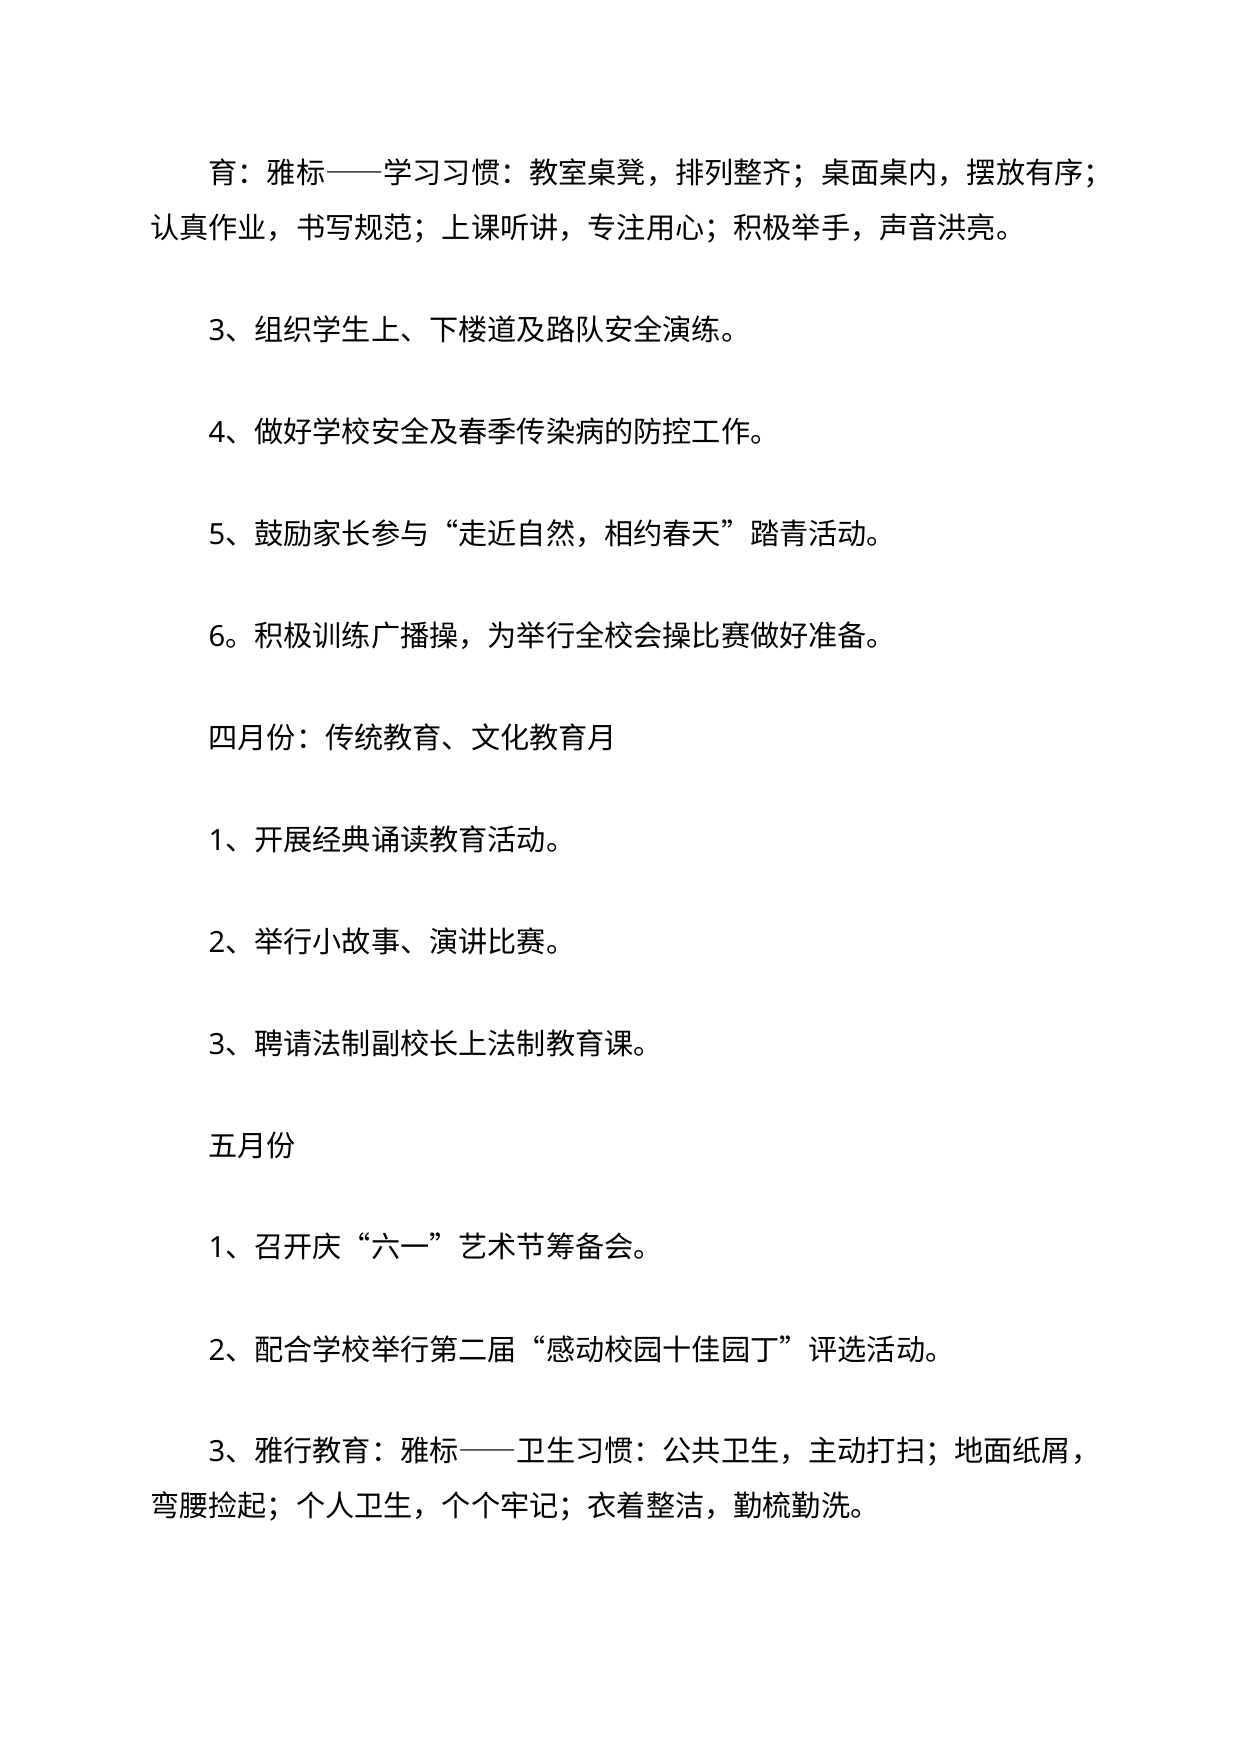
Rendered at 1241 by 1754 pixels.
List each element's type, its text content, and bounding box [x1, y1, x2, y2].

text 五月份 [150, 1122, 1090, 1164]
text 5、鼓励家长参与“走近自然，相约春天”踏青活动。 [150, 511, 1090, 553]
text 3、雅行教育：雅标——卫生习惯：公共卫生，主动打扫；地面纸屑，弯腰捡起；个人卫生，个个牢记；衣着整洁，勤梳勤洗。 [150, 1428, 1090, 1525]
text 育：雅标——学习习惯：教室桌凳，排列整齐；桌面桌内，摆放有序；认真作业，书写规范；上课听讲，专注用心；积极举手，声音洪亮。 [150, 150, 1090, 247]
text 3、聘请法制副校长上法制教育课。 [150, 1020, 1090, 1063]
text 2、配合学校举行第二届“感动校园十佳园丁”评选活动。 [150, 1326, 1090, 1368]
text 1、开展经典诵读教育活动。 [150, 816, 1090, 859]
text 2、举行小故事、演讲比赛。 [150, 918, 1090, 961]
text 1、召开庆“六一”艺术节筹备会。 [150, 1224, 1090, 1266]
text 3、组织学生上、下楼道及路队安全演练。 [150, 307, 1090, 349]
text 4、做好学校安全及春季传染病的防控工作。 [150, 409, 1090, 451]
text 6。积极训练广播操，为举行全校会操比赛做好准备。 [150, 613, 1090, 655]
text 四月份：传统教育、文化教育月 [150, 714, 1090, 757]
